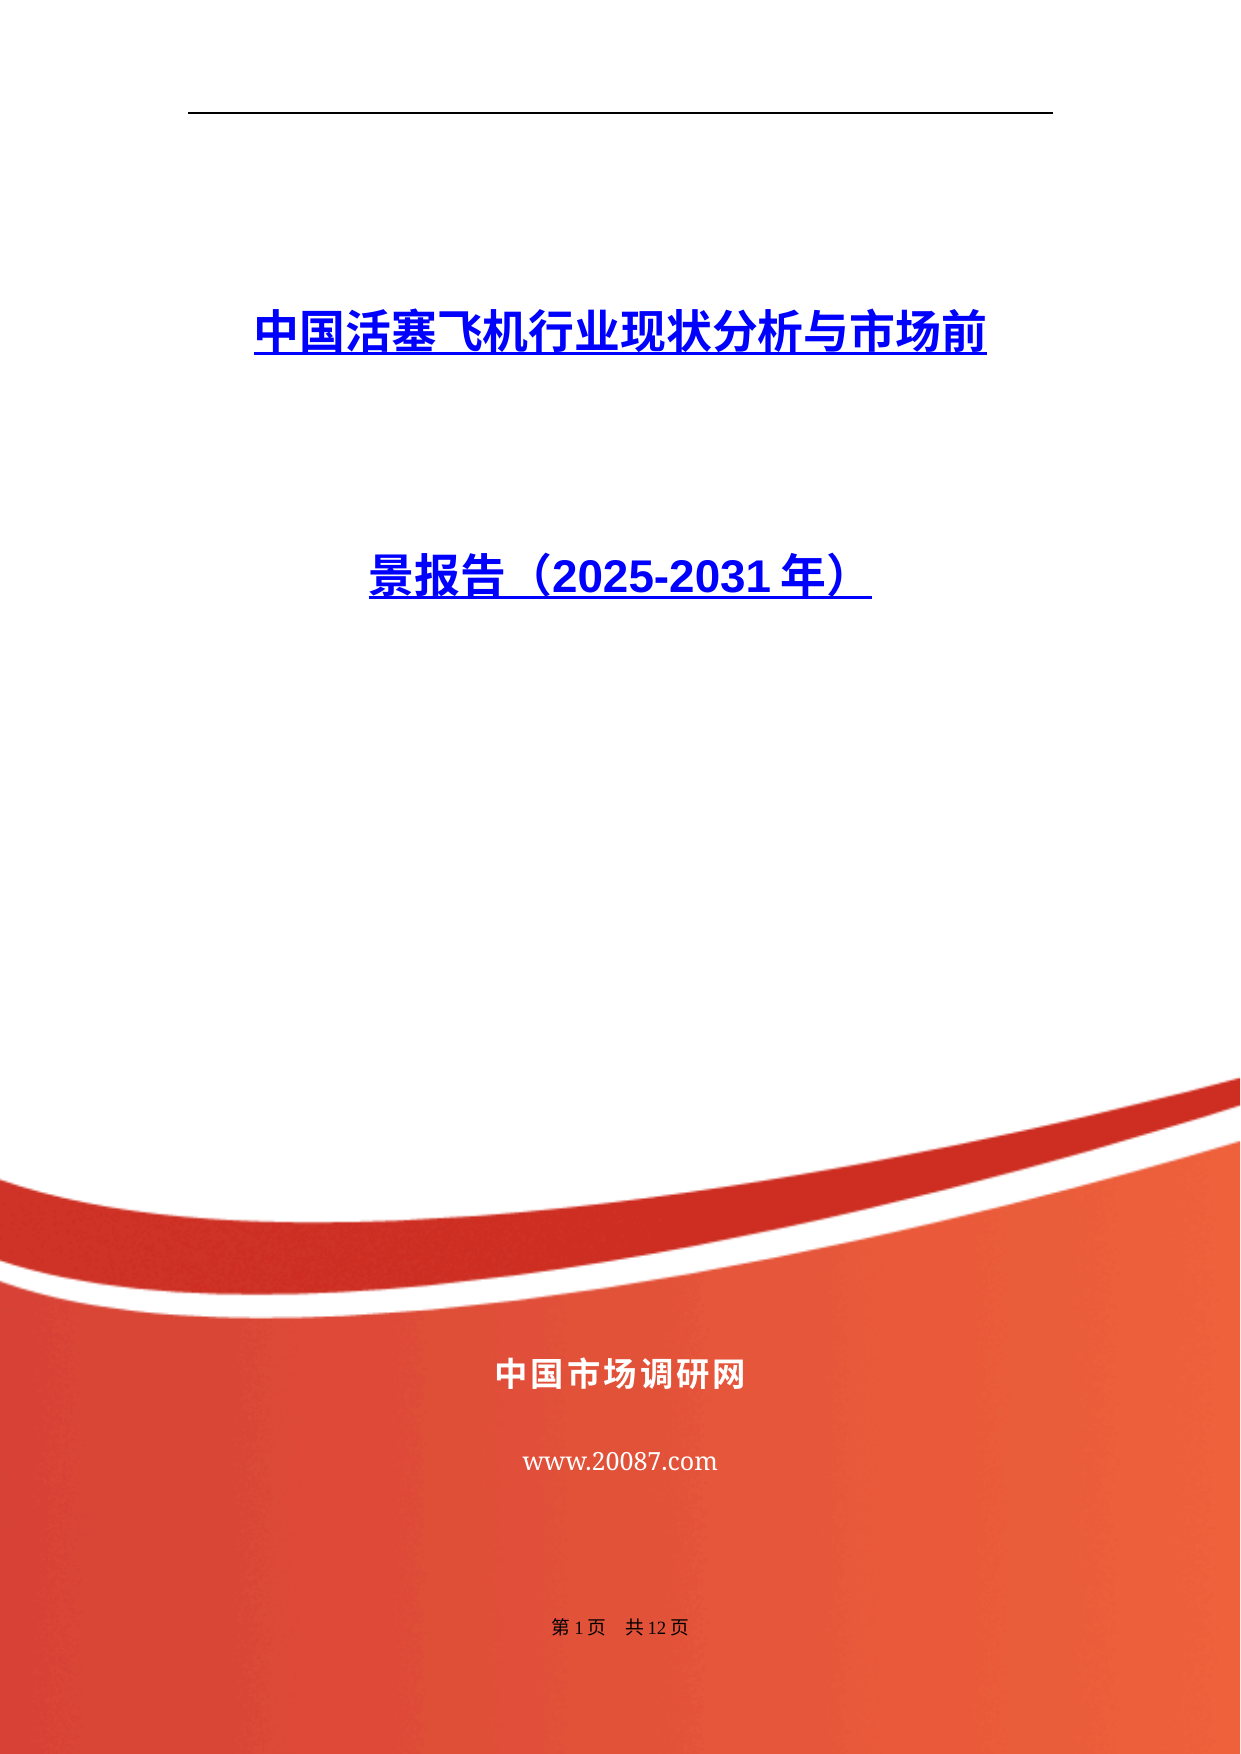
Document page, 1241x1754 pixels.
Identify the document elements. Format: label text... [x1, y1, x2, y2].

table_header 中国活塞飞机行业现状分析与市场前景报告（2025-2031年） [188, 207, 1053, 773]
picture [0, 1006, 1241, 1754]
text www.20087.com [187, 1428, 1053, 1493]
subtitle 中国市场调研网 [187, 1339, 1053, 1404]
